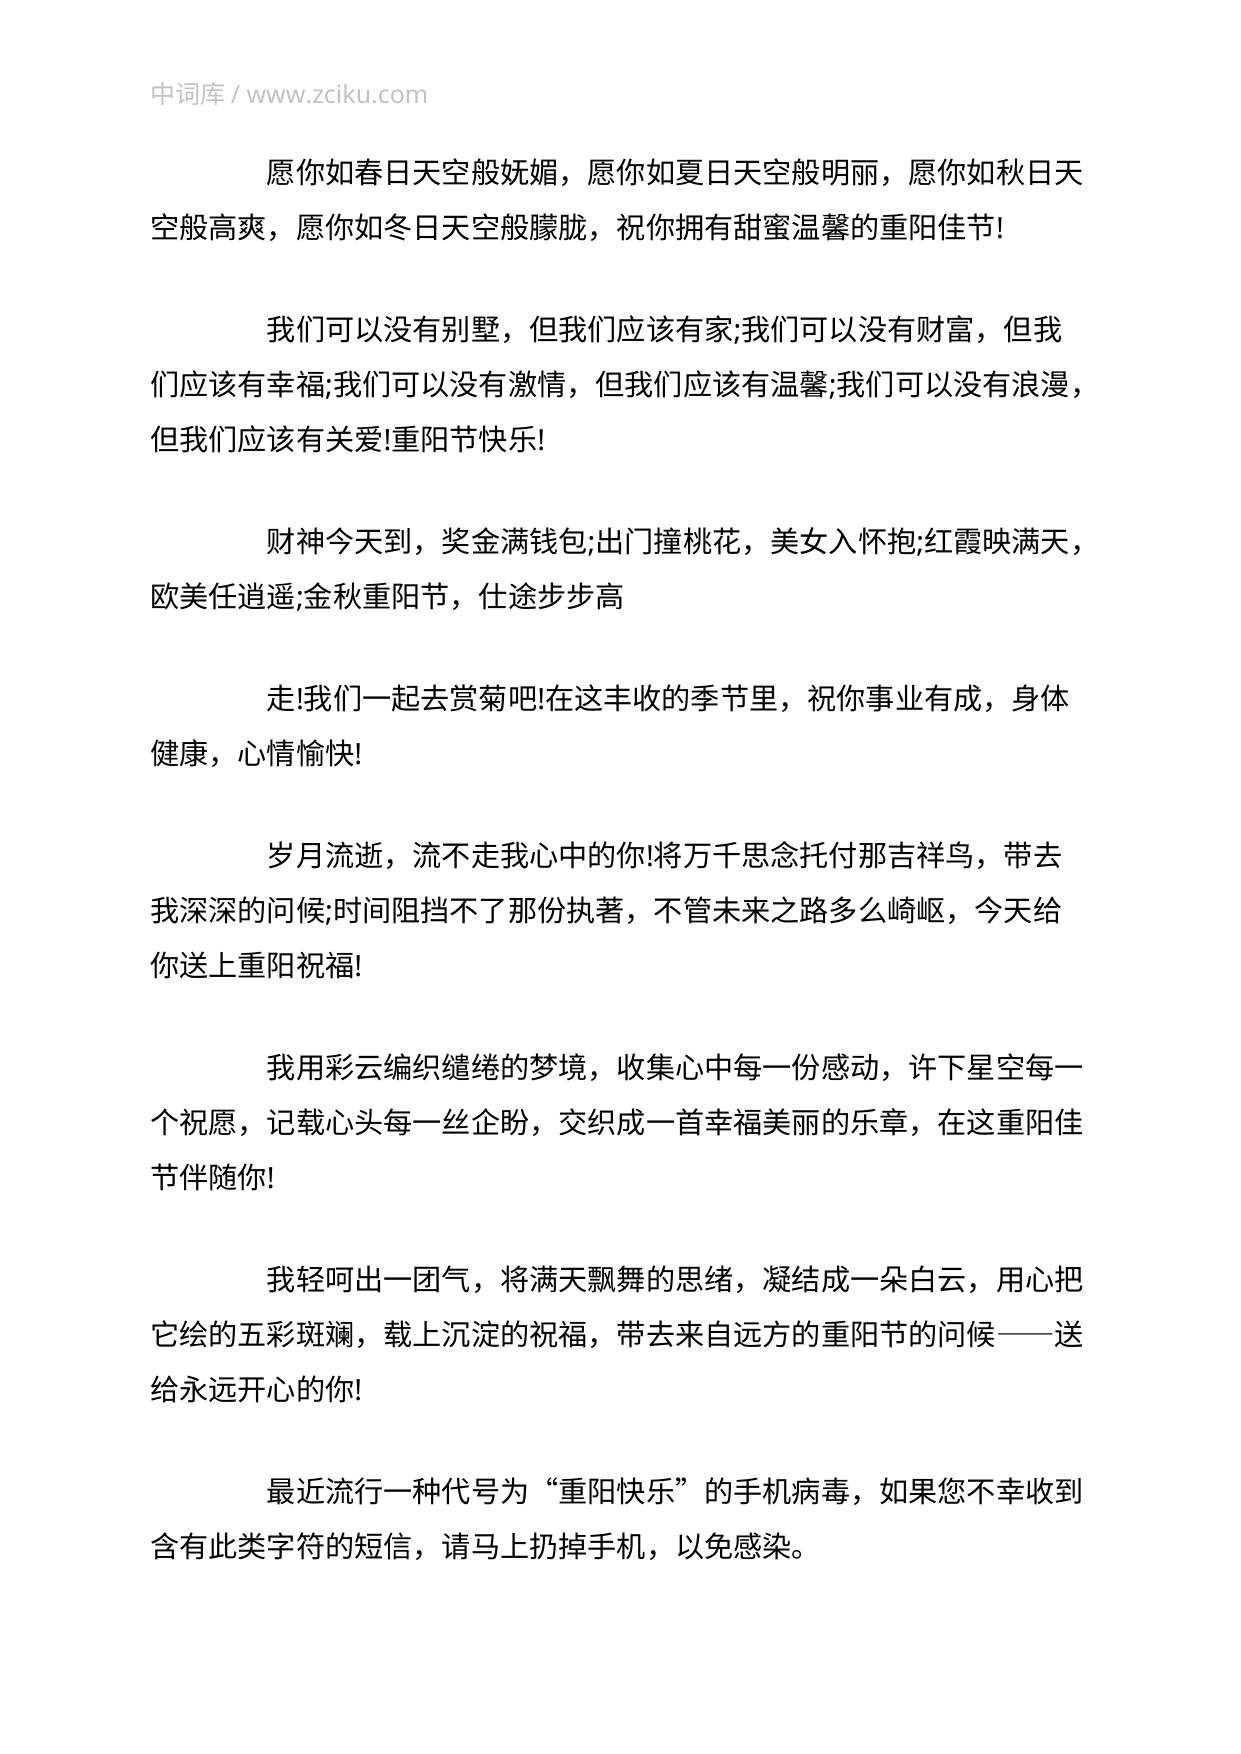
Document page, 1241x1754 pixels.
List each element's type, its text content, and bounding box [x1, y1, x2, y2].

text 我轻呵出一团气，将满天飘舞的思绪，凝结成一朵白云，用心把它绘的五彩斑斓，载上沉淀的祝福，带去来自远方的重阳节的问候——送给永远开心的你! [150, 1257, 1090, 1409]
text 愿你如春日天空般妩媚，愿你如夏日天空般明丽，愿你如秋日天空般高爽，愿你如冬日天空般朦胧，祝你拥有甜蜜温馨的重阳佳节! [150, 150, 1090, 247]
text 财神今天到，奖金满钱包;出门撞桃花，美女入怀抱;红霞映满天，欧美任逍遥;金秋重阳节，仕途步步高 [150, 519, 1090, 616]
text 最近流行一种代号为“重阳快乐”的手机病毒，如果您不幸收到含有此类字符的短信，请马上扔掉手机，以免感染。 [150, 1468, 1090, 1566]
text 走!我们一起去赏菊吧!在这丰收的季节里，祝你事业有成，身体健康，心情愉快! [150, 676, 1090, 773]
text 我用彩云编织缱绻的梦境，收集心中每一份感动，许下星空每一个祝愿，记载心头每一丝企盼，交织成一首幸福美丽的乐章，在这重阳佳节伴随你! [150, 1045, 1090, 1197]
text 岁月流逝，流不走我心中的你!将万千思念托付那吉祥鸟，带去我深深的问候;时间阻挡不了那份执著，不管未来之路多么崎岖，今天给你送上重阳祝福! [150, 833, 1090, 985]
text 我们可以没有别墅，但我们应该有家;我们可以没有财富，但我们应该有幸福;我们可以没有激情，但我们应该有温馨;我们可以没有浪漫，但我们应该有关爱!重阳节快乐! [150, 307, 1090, 459]
